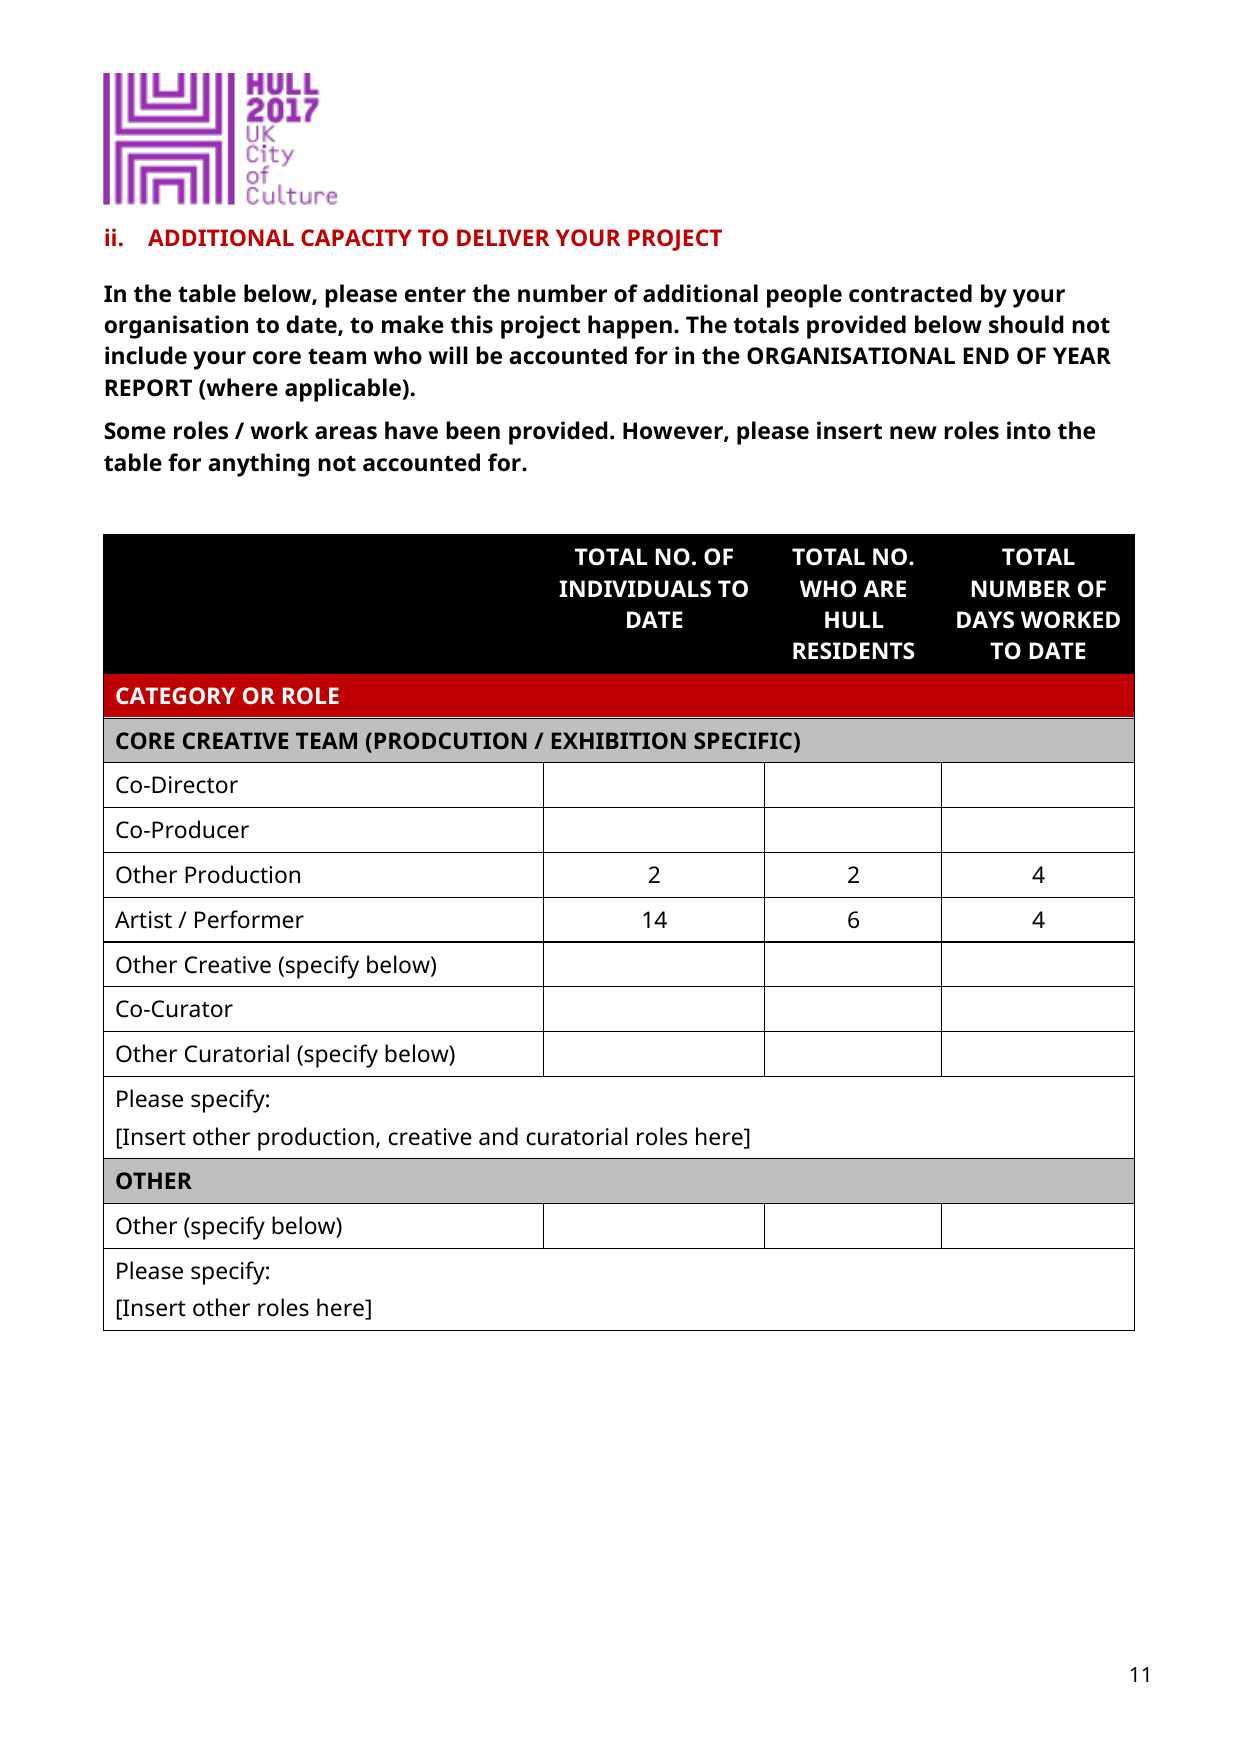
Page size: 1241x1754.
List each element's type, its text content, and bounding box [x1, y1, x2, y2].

table_cell Other Curatorial (specify below) [104, 1032, 543, 1076]
table_cell 14 [544, 898, 764, 941]
table_cell [765, 1204, 941, 1248]
list ADDITIONAL CAPACITY TO DELIVER YOUR PROJECT [103, 222, 1152, 253]
table_cell Co-Producer [104, 808, 543, 852]
table_cell [765, 808, 941, 852]
table_cell [544, 763, 764, 807]
text Some roles / work areas have been provided. However, please insert new roles into the table for anything not accounted for. [103, 415, 1152, 478]
table_cell [942, 1032, 1134, 1076]
table_cell Other (specify below) [104, 1204, 543, 1248]
table_cell [544, 1204, 764, 1248]
table_cell [765, 987, 941, 1031]
table_cell [942, 808, 1134, 852]
table_cell OTHER [104, 1159, 1134, 1203]
table_cell [942, 943, 1134, 986]
table_header TOTAL NO. OF INDIVIDUALS TO DATE [544, 535, 764, 673]
table_header [104, 535, 543, 673]
table_cell Please specify: [Insert other production, creative and curatorial roles here] [104, 1077, 1134, 1158]
table_header TOTAL NO. WHO ARE HULL RESIDENTS [765, 535, 941, 673]
table_cell [942, 763, 1134, 807]
table_cell [765, 763, 941, 807]
table_cell 6 [765, 898, 941, 941]
table_cell 2 [765, 853, 941, 897]
table_cell Other Production [104, 853, 543, 897]
table_cell [544, 1032, 764, 1076]
table_cell 2 [544, 853, 764, 897]
table_cell 4 [942, 853, 1134, 897]
table_cell Other Creative (specify below) [104, 943, 543, 986]
table_cell Artist / Performer [104, 898, 543, 941]
table_cell [942, 1204, 1134, 1248]
table_cell CATEGORY OR ROLE [104, 674, 1134, 717]
table_cell 4 [942, 898, 1134, 941]
table_cell [544, 943, 764, 986]
table_cell [765, 943, 941, 986]
table_cell [765, 1032, 941, 1076]
table_cell [544, 808, 764, 852]
table_header TOTAL NUMBER OF DAYS WORKED TO DATE [942, 535, 1134, 673]
table_cell CORE CREATIVE TEAM (PRODCUTION / EXHIBITION SPECIFIC) [104, 719, 1134, 762]
text In the table below, please enter the number of additional people contracted by your organisation to date, to make this project happen. The totals provided below should not include your core team who will be accounted for in the ORGANISATIONAL END OF YEAR REPORT (where applicable). [103, 278, 1152, 403]
table_cell [544, 987, 764, 1031]
table_cell Co-Director [104, 763, 543, 807]
table_cell Co-Curator [104, 987, 543, 1031]
table_cell Please specify: [Insert other roles here] [104, 1249, 1134, 1330]
table_cell [942, 987, 1134, 1031]
